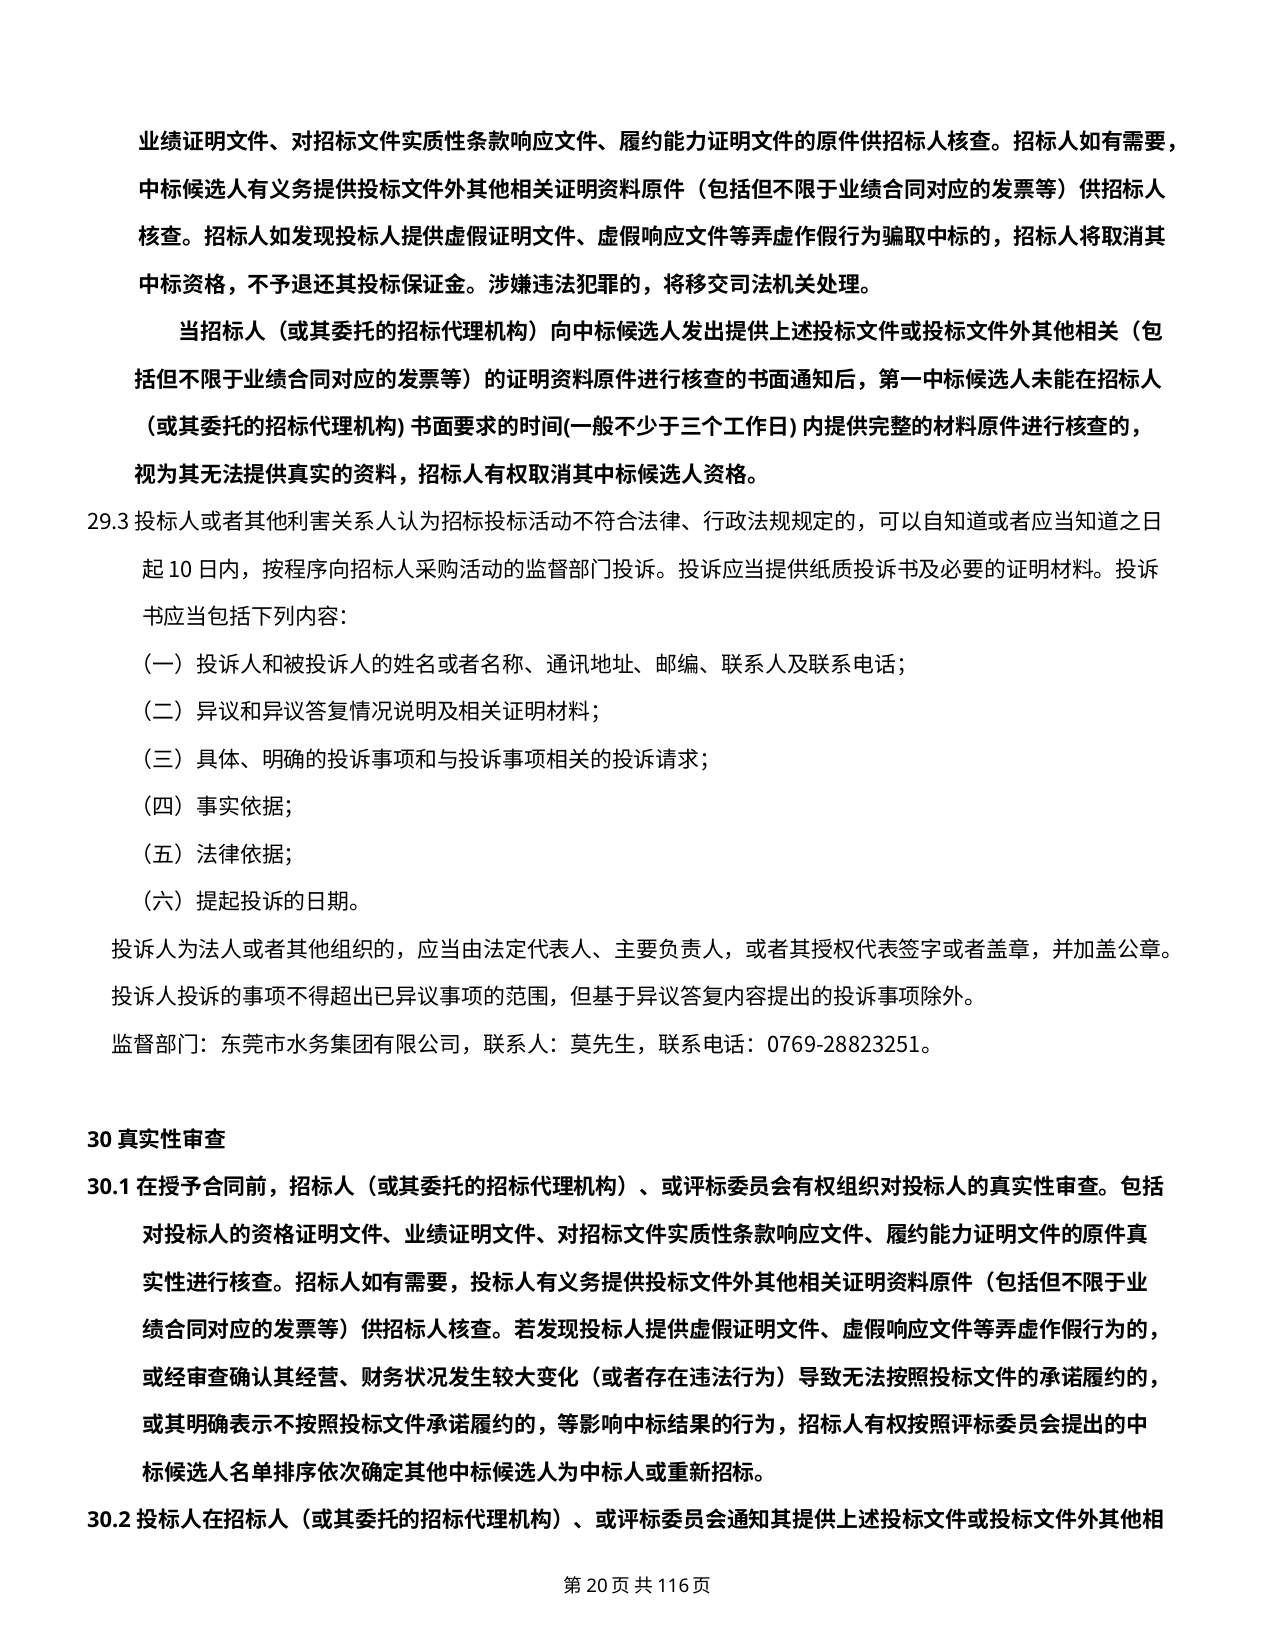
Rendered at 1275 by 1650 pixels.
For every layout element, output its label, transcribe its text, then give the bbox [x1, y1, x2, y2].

text 29.3 投标人或者其他利害关系人认为招标投标活动不符合法律、行政法规规定的，可以自知道或者应当知道之日起10日内，按程序向招标人采购活动的监督部门投诉。投诉应当提供纸质投诉书及必要的证明材料。投诉书应当包括下列内容： [87, 504, 1166, 631]
text （六）提起投诉的日期。 [87, 884, 1166, 916]
text （三）具体、明确的投诉事项和与投诉事项相关的投诉请求； [87, 742, 1166, 773]
text 投诉人为法人或者其他组织的，应当由法定代表人、主要负责人，或者其授权代表签字或者盖章，并加盖公章。 [87, 932, 1166, 963]
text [87, 1502, 1166, 1534]
text （四）事实依据； [87, 789, 1166, 821]
text （一）投诉人和被投诉人的姓名或者名称、通讯地址、邮编、联系人及联系电话； [87, 647, 1166, 678]
text 投诉人投诉的事项不得超出已异议事项的范围，但基于异议答复内容提出的投诉事项除外。 [87, 979, 1166, 1011]
text 30 真实性审查 [87, 1122, 1166, 1153]
text （五）法律依据； [87, 837, 1166, 868]
text 当招标人（或其委托的招标代理机构）向中标候选人发出提供上述投标文件或投标文件外其他相关（包括但不限于业绩合同对应的发票等）的证明资料原件进行核查的书面通知后，第一中标候选人未能在招标人（或其委托的招标代理机构) 书面要求的时间(一般不少于三个工作日) 内提供完整的材料原件进行核查的，视为其无法提供真实的资料，招标人有权取消其中标候选人资格。 [134, 314, 1166, 488]
text 监督部门：东莞市水务集团有限公司，联系人：莫先生，联系电话：0769-28823251。 [87, 1027, 1166, 1058]
text 30.1 在授予合同前，招标人（或其委托的招标代理机构）、或评标委员会有权组织对投标人的真实性审查。包括对投标人的资格证明文件、业绩证明文件、对招标文件实质性条款响应文件、履约能力证明文件的原件真实性进行核查。招标人如有需要，投标人有义务提供投标文件外其他相关证明资料原件（包括但不限于业绩合同对应的发票等）供招标人核查。若发现投标人提供虚假证明文件、虚假响应文件等弄虚作假行为的，或经审查确认其经营、财务状况发生较大变化（或者存在违法行为）导致无法按照投标文件的承诺履约的，或其明确表示不按照投标文件承诺履约的，等影响中标结果的行为，招标人有权按照评标委员会提出的中标候选人名单排序依次确定其他中标候选人为中标人或重新招标。 [87, 1169, 1166, 1486]
text （二）异议和异议答复情况说明及相关证明材料； [87, 694, 1166, 726]
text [79, 124, 1166, 298]
